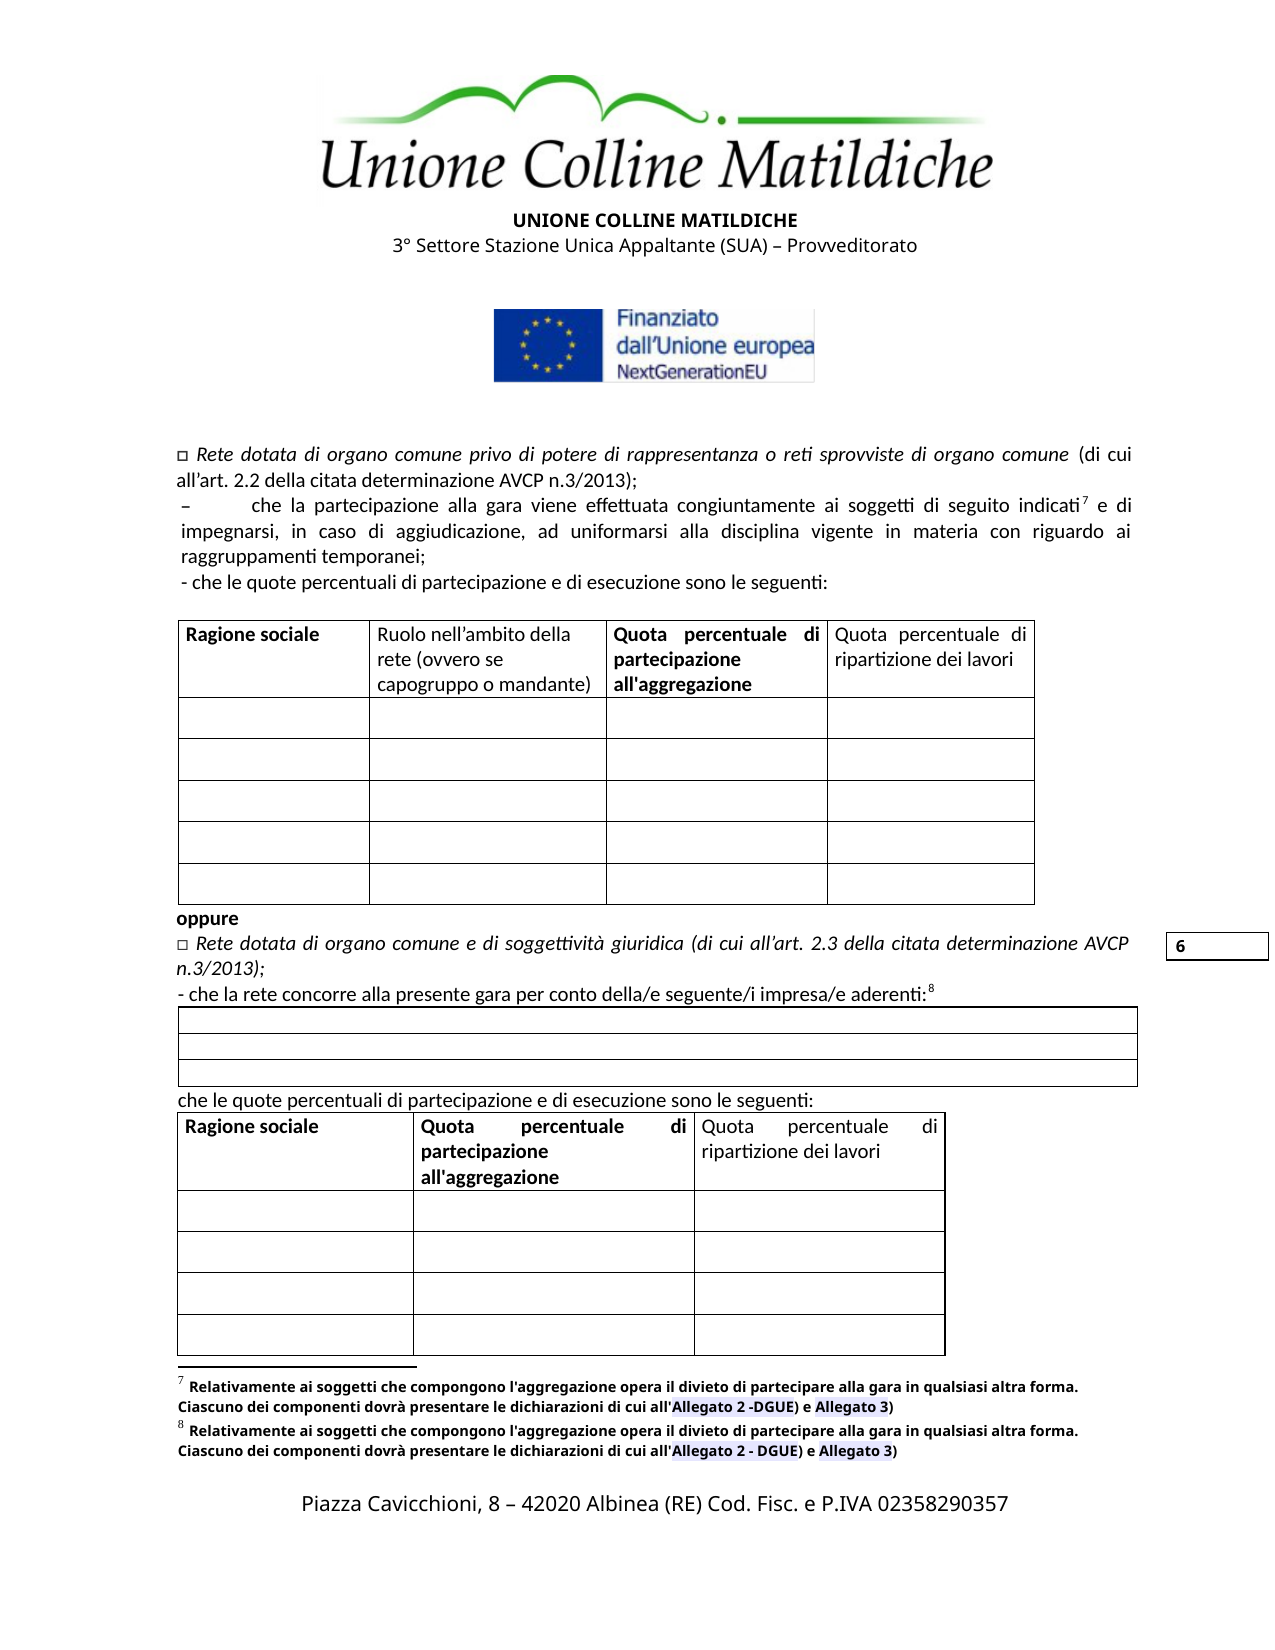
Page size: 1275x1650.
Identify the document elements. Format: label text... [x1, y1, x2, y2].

table_header Quota percentuale di ripartizione dei lavori [828, 621, 1034, 697]
table_header Quota percentuale di partecipazione all'aggregazione [414, 1113, 694, 1189]
table_cell [828, 739, 1034, 780]
list che la partecipazione alla gara viene effettuata congiuntamente ai soggetti di seguito indicati e di impegnarsi, in caso di aggiudicazione, ad uniformarsi alla disciplina vigente in materia con riguardo ai raggruppamenti temporanei; [181, 492, 1132, 569]
picture [493, 309, 816, 384]
table_header Ragione sociale [179, 621, 369, 697]
text □ Rete dotata di organo comune e di soggettività giuridica (di cui all’art. 2.3 della citata determinazione AVCP n.3/2013); [176, 930, 1132, 981]
table_cell [370, 698, 606, 738]
table_cell [414, 1232, 694, 1272]
table_cell [607, 781, 827, 821]
table_cell [370, 864, 606, 904]
table_cell [828, 822, 1034, 862]
table_cell [370, 822, 606, 862]
table_cell [828, 781, 1034, 821]
text che le quote percentuali di partecipazione e di esecuzione sono le seguenti: [178, 1087, 1132, 1112]
table_cell [178, 1315, 413, 1355]
table_header Ragione sociale [178, 1113, 413, 1189]
table_cell [414, 1191, 694, 1231]
table_cell [607, 822, 827, 862]
table_cell [414, 1273, 694, 1314]
table_cell [179, 1060, 1137, 1086]
table_cell [695, 1315, 944, 1355]
table_cell [179, 1034, 1137, 1059]
table_cell [695, 1232, 944, 1272]
table_cell [828, 698, 1034, 738]
table_cell [607, 698, 827, 738]
table_cell [695, 1273, 944, 1314]
table_cell [607, 739, 827, 780]
text □ Rete dotata di organo comune privo di potere di rappresentanza o reti sprovviste di organo comune (di cui all’art. 2.2 della citata determinazione AVCP n.3/2013); [176, 442, 1132, 492]
table_cell [178, 1191, 413, 1231]
table_cell [607, 864, 827, 904]
table_cell [179, 822, 369, 862]
text - che la rete concorre alla presente gara per conto della/e seguente/i impresa/e aderenti: [178, 981, 1132, 1006]
table_cell [179, 864, 369, 904]
table_cell [370, 739, 606, 780]
table_cell [370, 781, 606, 821]
table_cell [179, 698, 369, 738]
table_header [179, 1008, 1137, 1033]
table_header Quota percentuale di ripartizione dei lavori [695, 1113, 944, 1189]
table_header Quota percentuale di partecipazione all'aggregazione [607, 621, 827, 697]
table_cell [178, 1273, 413, 1314]
table_cell [414, 1315, 694, 1355]
picture [316, 75, 993, 207]
table_cell [828, 864, 1034, 904]
text - che le quote percentuali di partecipazione e di esecuzione sono le seguenti: [181, 569, 1132, 594]
table_cell [179, 781, 369, 821]
table_cell [178, 1232, 413, 1272]
table_cell [179, 739, 369, 780]
table_cell [695, 1191, 944, 1231]
text oppure [176, 905, 1132, 930]
table_header Ruolo nell’ambito della rete (ovvero se capogruppo o mandante) [370, 621, 606, 697]
